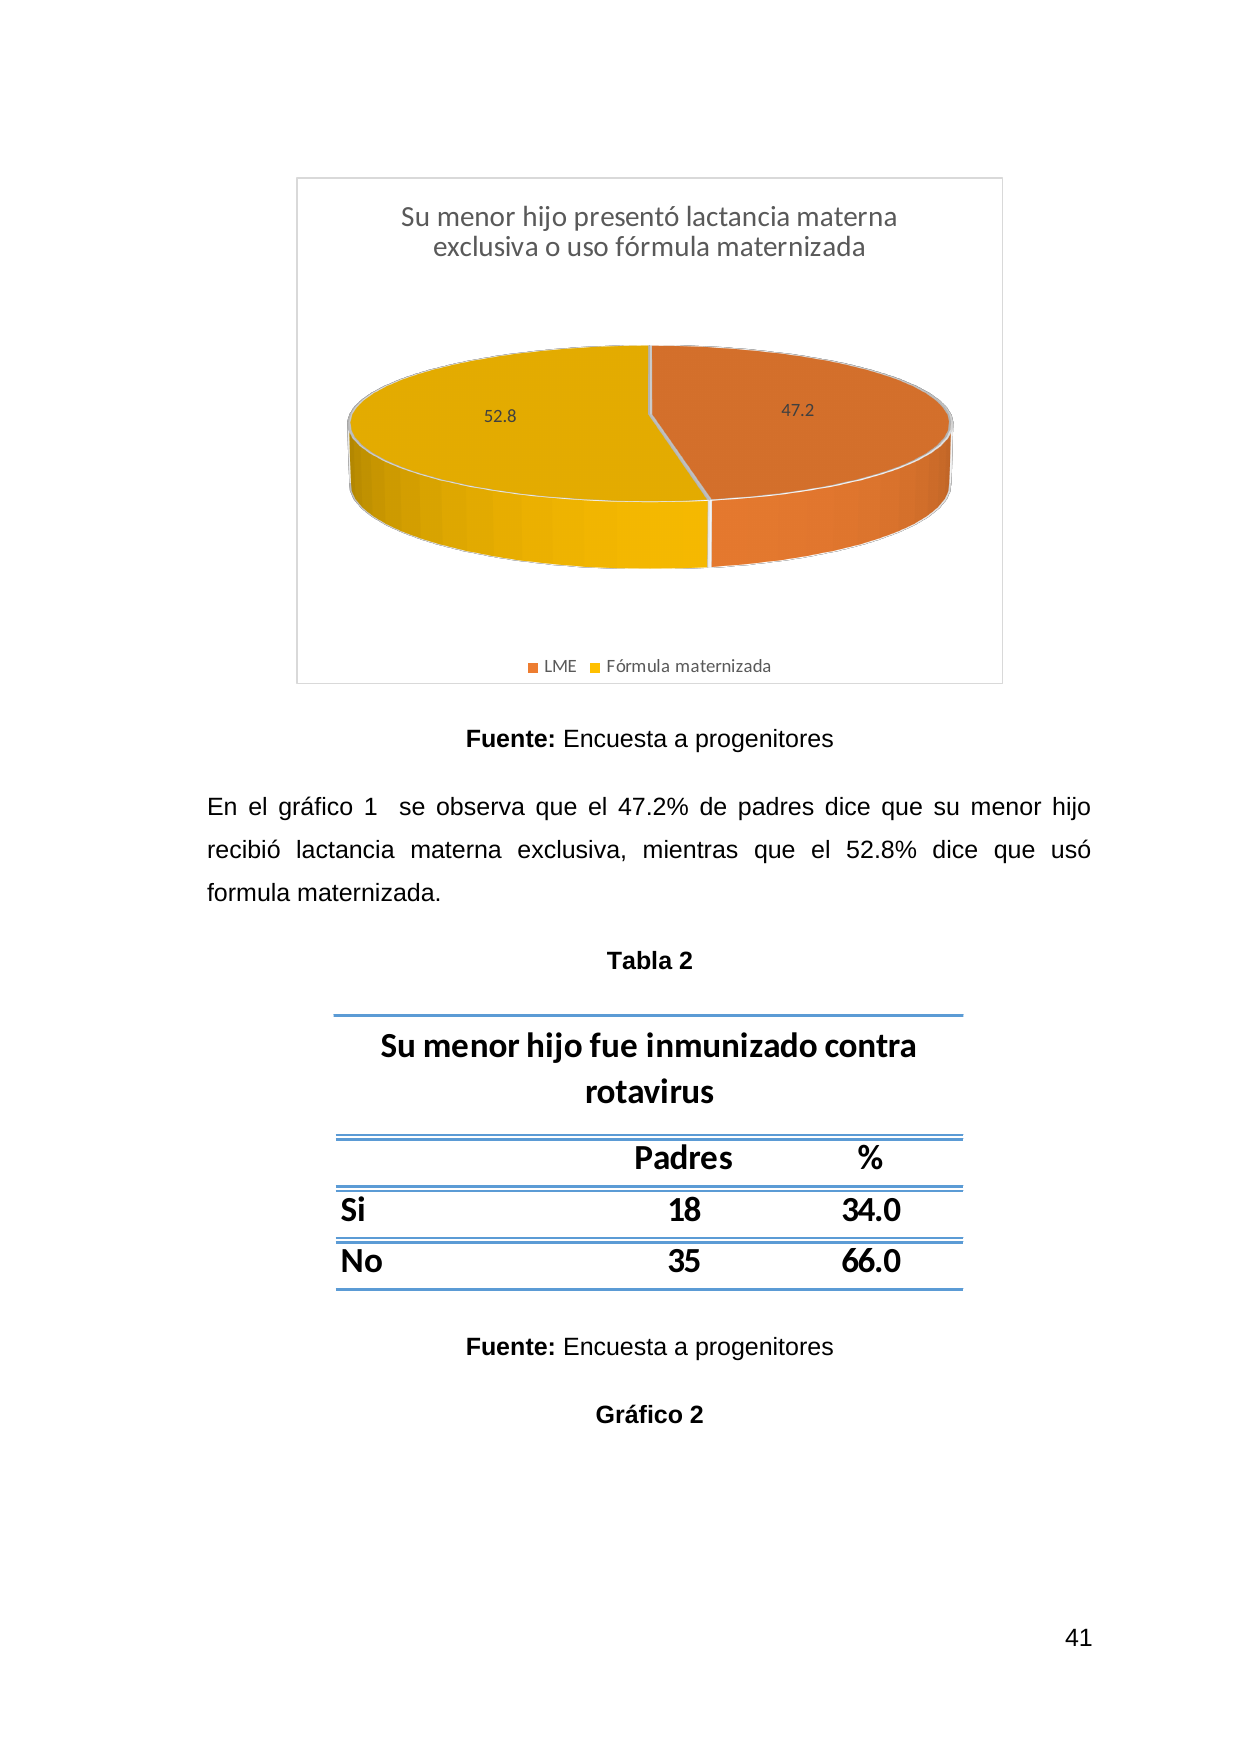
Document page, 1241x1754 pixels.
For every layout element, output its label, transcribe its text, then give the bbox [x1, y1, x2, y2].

text Gráfico 2 [207, 1400, 1092, 1429]
text Tabla 2 [207, 946, 1092, 975]
text En el gráfico 1 se observa que el 47.2% de padres dice que su menor hijo recibió lactancia materna exclusiva, mientras que el 52.8% dice que usó formula maternizada. [207, 792, 1092, 907]
text Fuente: Encuesta a progenitores [207, 724, 1092, 752]
text Fuente: Encuesta a progenitores [207, 1332, 1092, 1361]
